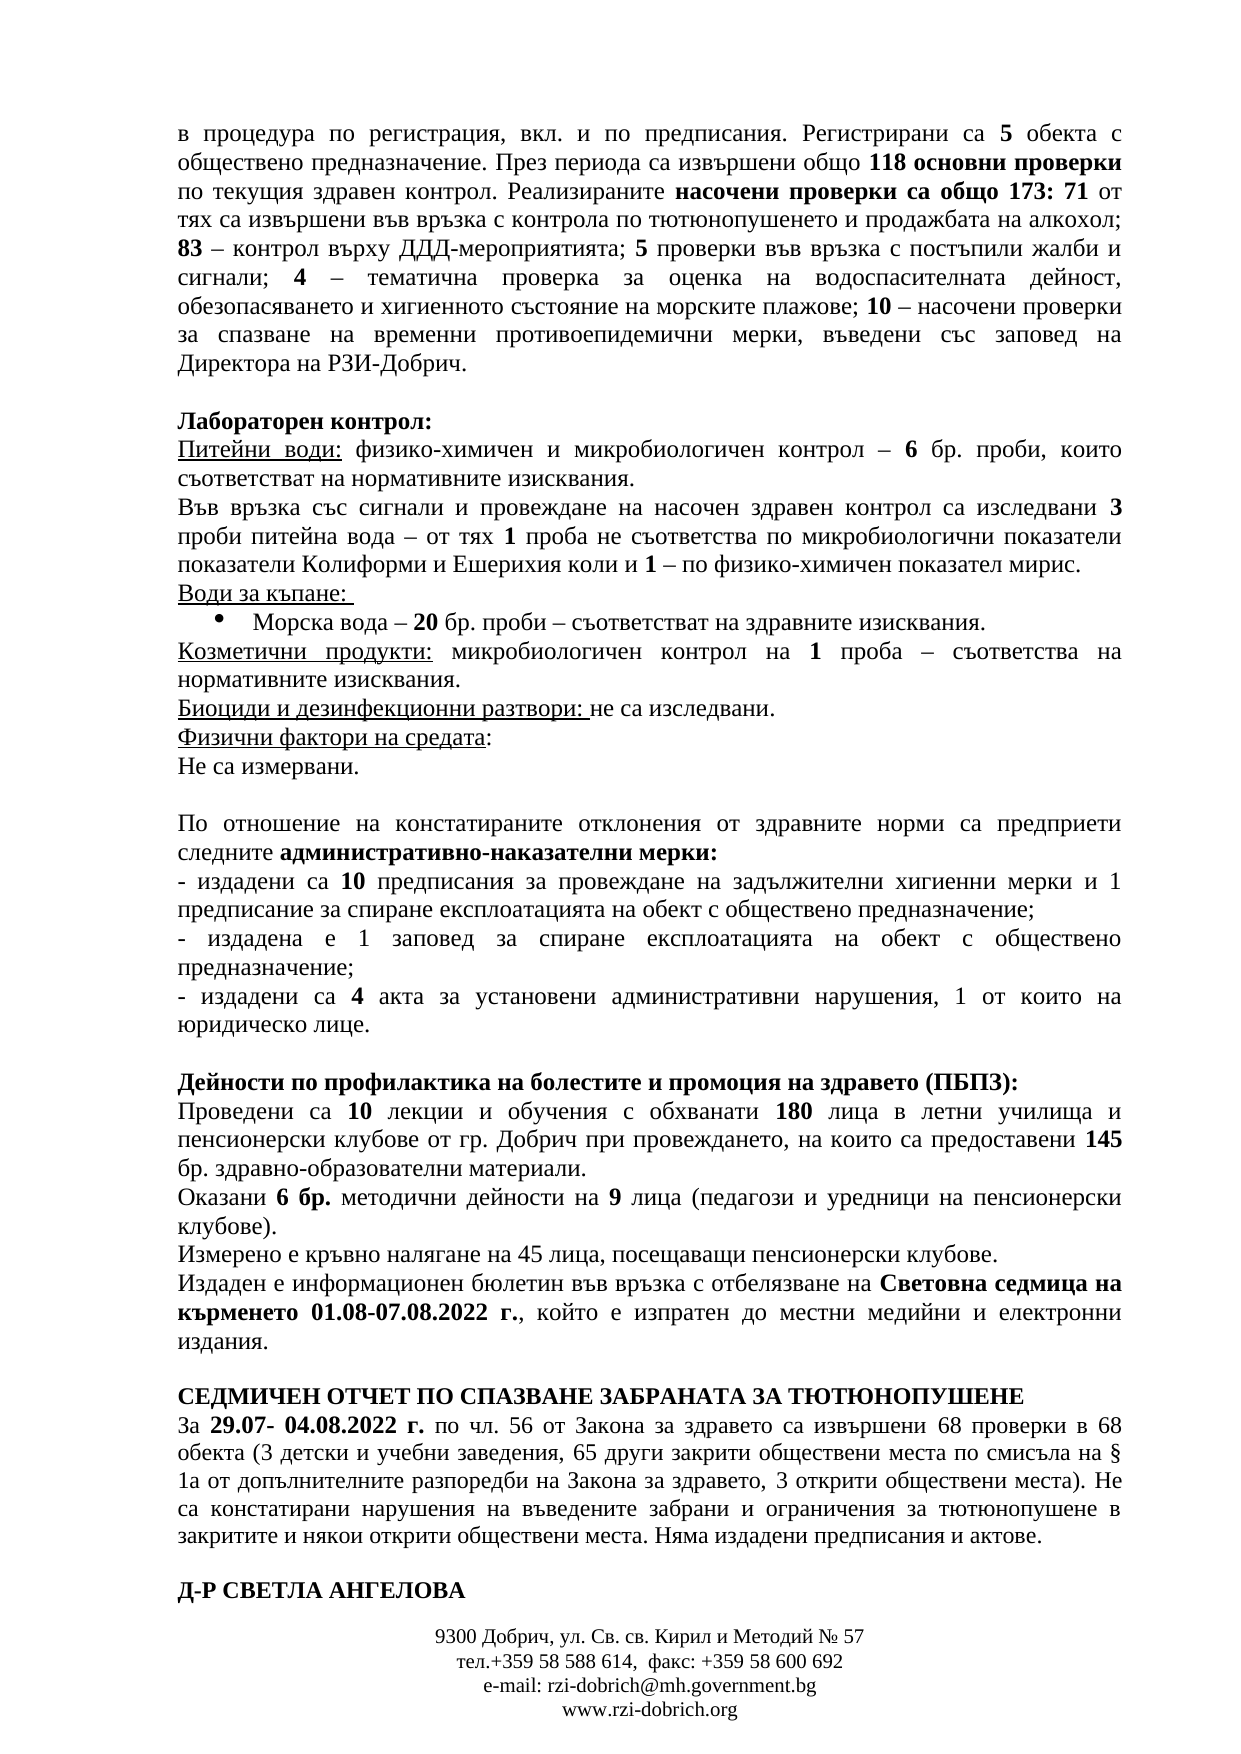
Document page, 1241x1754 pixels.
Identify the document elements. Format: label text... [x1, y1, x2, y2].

text - издадени са 4 акта за установени административни нарушения, 1 от които на юридическо лице. [177, 981, 1122, 1038]
text По отношение на констатираните отклонения от здравните норми са предприети следните административно-наказателни мерки: [177, 808, 1122, 866]
text Д-Р СВЕТЛА АНГЕЛОВА [177, 1576, 1122, 1604]
text - издадени са 10 предписания за провеждане на задължителни хигиенни мерки и 1 предписание за спиране експлоатацията на обект с обществено предназначение; [177, 866, 1122, 923]
text Води за къпане: [177, 578, 1122, 607]
text Козметични продукти: микробиологичен контрол на 1 проба – съответства на нормативните изисквания. [177, 636, 1122, 693]
text Оказани 6 бр. методични дейности на 9 лица (педагози и уредници на пенсионерски клубове). [177, 1182, 1122, 1239]
text Издаден е информационен бюлетин във връзка с отбелязване на Световна седмица на кърменето 01.08-07.08.2022 г., който е изпратен до местни медийни и електронни издания. [177, 1268, 1122, 1354]
text Биоциди и дезинфекционни разтвори: не са изследвани. [177, 693, 1122, 722]
text СЕДМИЧЕН ОТЧЕТ ПО СПАЗВАНЕ ЗАБРАНАТА ЗА ТЮТЮНОПУШЕНЕ [177, 1382, 1122, 1410]
list Морска вода – 20 бр. проби – съответстват на здравните изисквания. [215, 607, 1122, 636]
text - издадена е 1 заповед за спиране експлоатацията на обект с обществено предназначение; [177, 923, 1122, 981]
text Проведени са 10 лекции и обучения с обхванати 180 лица в летни училища и пенсионерски клубове от гр. Добрич при провеждането, на които са предоставени 145 бр. здравно-образователни материали. [177, 1096, 1122, 1182]
text Питейни води: физико-химичен и микробиологичен контрол – 6 бр. проби, които съответстват на нормативните изисквания. [177, 434, 1122, 492]
text За 29.07- 04.08.2022 г. по чл. 56 от Закона за здравето са извършени 68 проверки в 68 обекта (3 детски и учебни заведения, 65 други закрити обществени места по смисъла на § 1а от допълнителните разпоредби на Закона за здравето, 3 открити обществени места). Не са констатирани нарушения на въведените забрани и ограничения за тютюнопушене в закритите и някои открити обществени места. Няма издадени предписания и актове. [177, 1410, 1122, 1549]
text Измерено е кръвно налягане на 45 лица, посещаващи пенсионерски клубове. [177, 1239, 1122, 1268]
text Физични фактори на средата: [177, 722, 1122, 751]
text Във връзка със сигнали и провеждане на насочен здравен контрол са изследвани 3 проби питейна вода – от тях 1 проба не съответства по микробиологични показатели показатели Колиформи и Ешерихия коли и 1 – по физико-химичен показател мирис. [177, 492, 1122, 578]
text Лабораторен контрол: [177, 406, 1122, 434]
text Дейности по профилактика на болестите и промоция на здравето (ПБПЗ): [177, 1067, 1122, 1096]
text Не са измервани. [177, 751, 1122, 779]
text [177, 118, 1122, 377]
